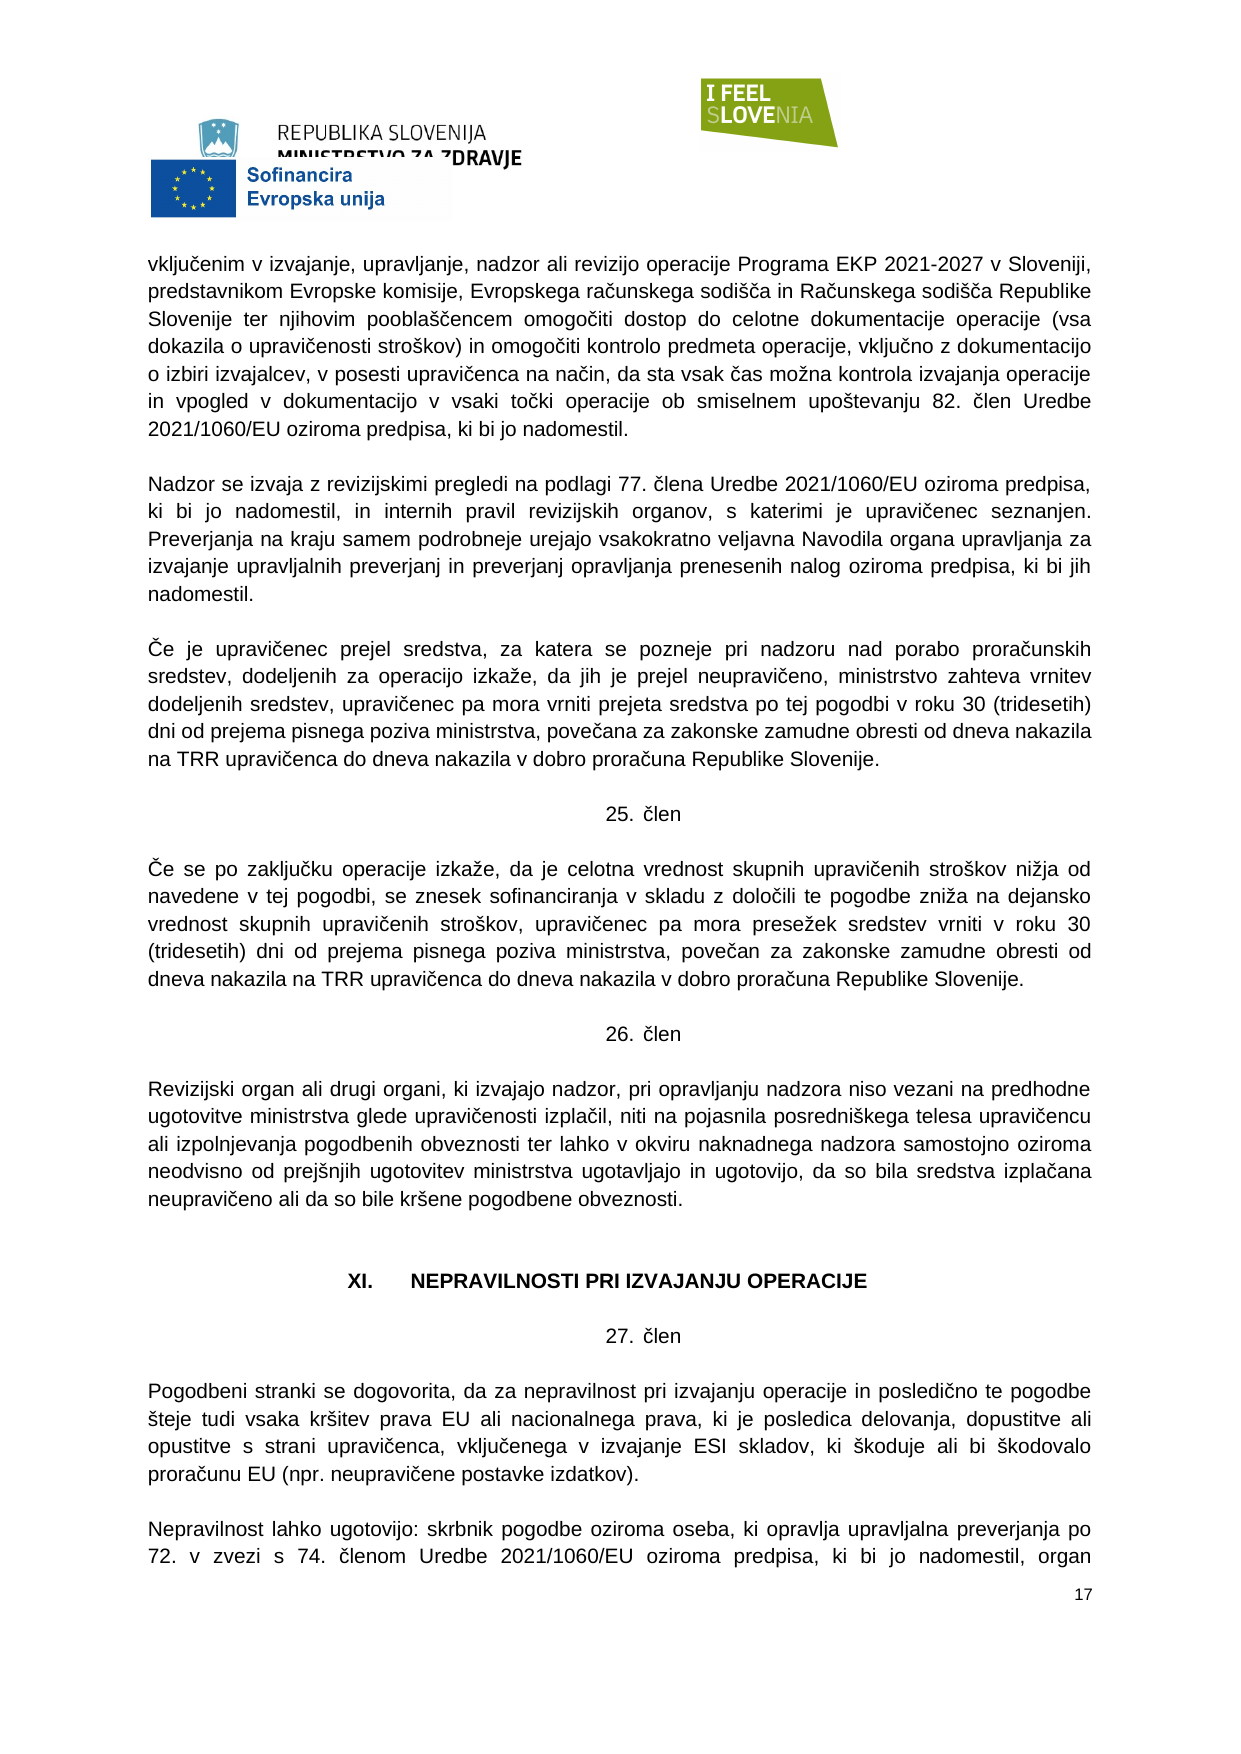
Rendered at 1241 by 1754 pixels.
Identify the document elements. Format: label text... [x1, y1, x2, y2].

text Nadzor se izvaja z revizijskimi pregledi na podlagi 77. člena Uredbe 2021/1060/EU oziroma predpisa, ki bi jo nadomestil, in internih pravil revizijskih organov, s katerimi je upravičenec seznanjen. Preverjanja na kraju samem podrobneje urejajo vsakokratno veljavna Navodila organa upravljanja za izvajanje upravljalnih preverjanj in preverjanj opravljanja prenesenih nalog oziroma predpisa, ki bi jih nadomestil. [148, 471, 1093, 605]
picture [698, 73, 841, 153]
text Če se po zaključku operacije izkaže, da je celotna vrednost skupnih upravičenih stroškov nižja od navedene v tej pogodbi, se znesek sofinanciranja v skladu z določili te pogodbe zniža na dejansko vrednost skupnih upravičenih stroškov, upravičenec pa mora presežek sredstev vrniti v roku 30 (tridesetih) dni od prejema pisnega poziva ministrstva, povečan za zakonske zamudne obresti od dneva nakazila na TRR upravičenca do dneva nakazila v dobro proračuna Republike Slovenije. [148, 856, 1093, 990]
text Pogodbeni stranki se dogovorita, da za nepravilnost pri izvajanju operacije in posledično te pogodbe šteje tudi vsaka kršitev prava EU ali nacionalnega prava, ki je posledica delovanja, dopustitve ali opustitve s strani upravičenca, vključenega v izvajanje ESI skladov, ki škoduje ali bi škodovalo proračunu EU (npr. neupravičene postavke izdatkov). [148, 1379, 1093, 1485]
picture [147, 101, 567, 221]
list člen [605, 1021, 1093, 1045]
list člen [605, 801, 1093, 825]
text Revizijski organ ali drugi organi, ki izvajajo nadzor, pri opravljanju nadzora niso vezani na predhodne ugotovitve ministrstva glede upravičenosti izplačil, niti na pojasnila posredniškega telesa upravičencu ali izpolnjevanja pogodbenih obveznosti ter lahko v okviru naknadnega nadzora samostojno oziroma neodvisno od prejšnjih ugotovitev ministrstva ugotavljajo in ugotovijo, da so bila sredstva izplačana neupravičeno ali da so bile kršene pogodbene obveznosti. [148, 1076, 1093, 1210]
list člen [605, 1324, 1093, 1348]
list NEPRAVILNOSTI PRI IZVAJANJU OPERACIJE [148, 1269, 1093, 1293]
text Če je upravičenec prejel sredstva, za katera se pozneje pri nadzoru nad porabo proračunskih sredstev, dodeljenih za operacijo izkaže, da jih je prejel neupravičeno, ministrstvo zahteva vrnitev dodeljenih sredstev, upravičenec pa mora vrniti prejeta sredstva po tej pogodbi v roku 30 (tridesetih) dni od prejema pisnega poziva ministrstva, povečana za zakonske zamudne obresti od dneva nakazila na TRR upravičenca do dneva nakazila v dobro proračuna Republike Slovenije. [148, 636, 1093, 770]
